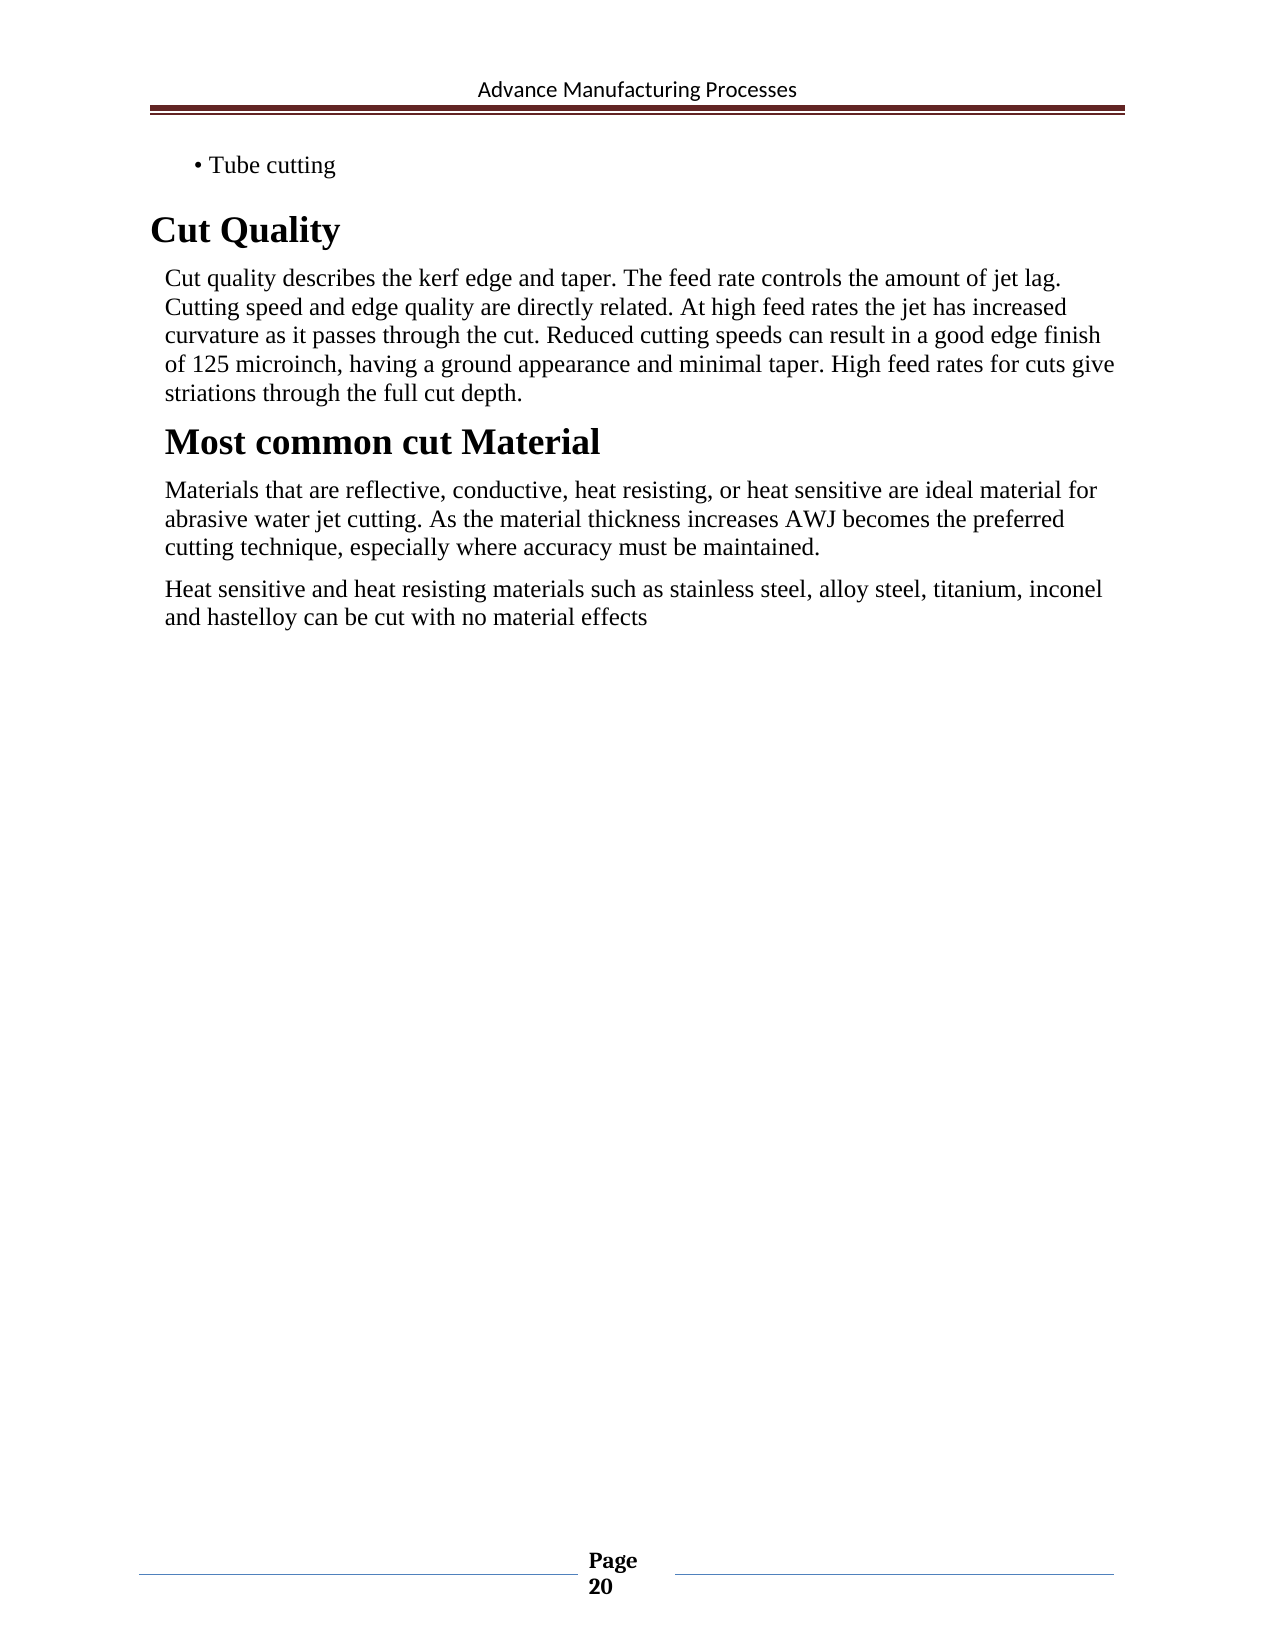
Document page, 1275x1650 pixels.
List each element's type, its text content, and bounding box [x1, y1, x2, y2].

text Heat sensitive and heat resisting materials such as stainless steel, alloy steel, titanium, inconel and hastelloy can be cut with no material effects [164, 574, 1125, 631]
text Cut Quality [150, 207, 1125, 251]
text • Tube cutting [194, 150, 1125, 179]
text Materials that are reflective, conductive, heat resisting, or heat sensitive are ideal material for abrasive water jet cutting. As the material thickness increases AWJ becomes the preferred cutting technique, especially where accuracy must be maintained. [164, 475, 1125, 561]
text Cut quality describes the kerf edge and taper. The feed rate controls the amount of jet lag. Cutting speed and edge quality are directly related. At high feed rates the jet has increased curvature as it passes through the cut. Reduced cutting speeds can result in a good edge finish of 125 microinch, having a ground appearance and minimal taper. High feed rates for cuts give striations through the full cut depth. [164, 263, 1125, 407]
text Most common cut Material [164, 419, 1125, 462]
